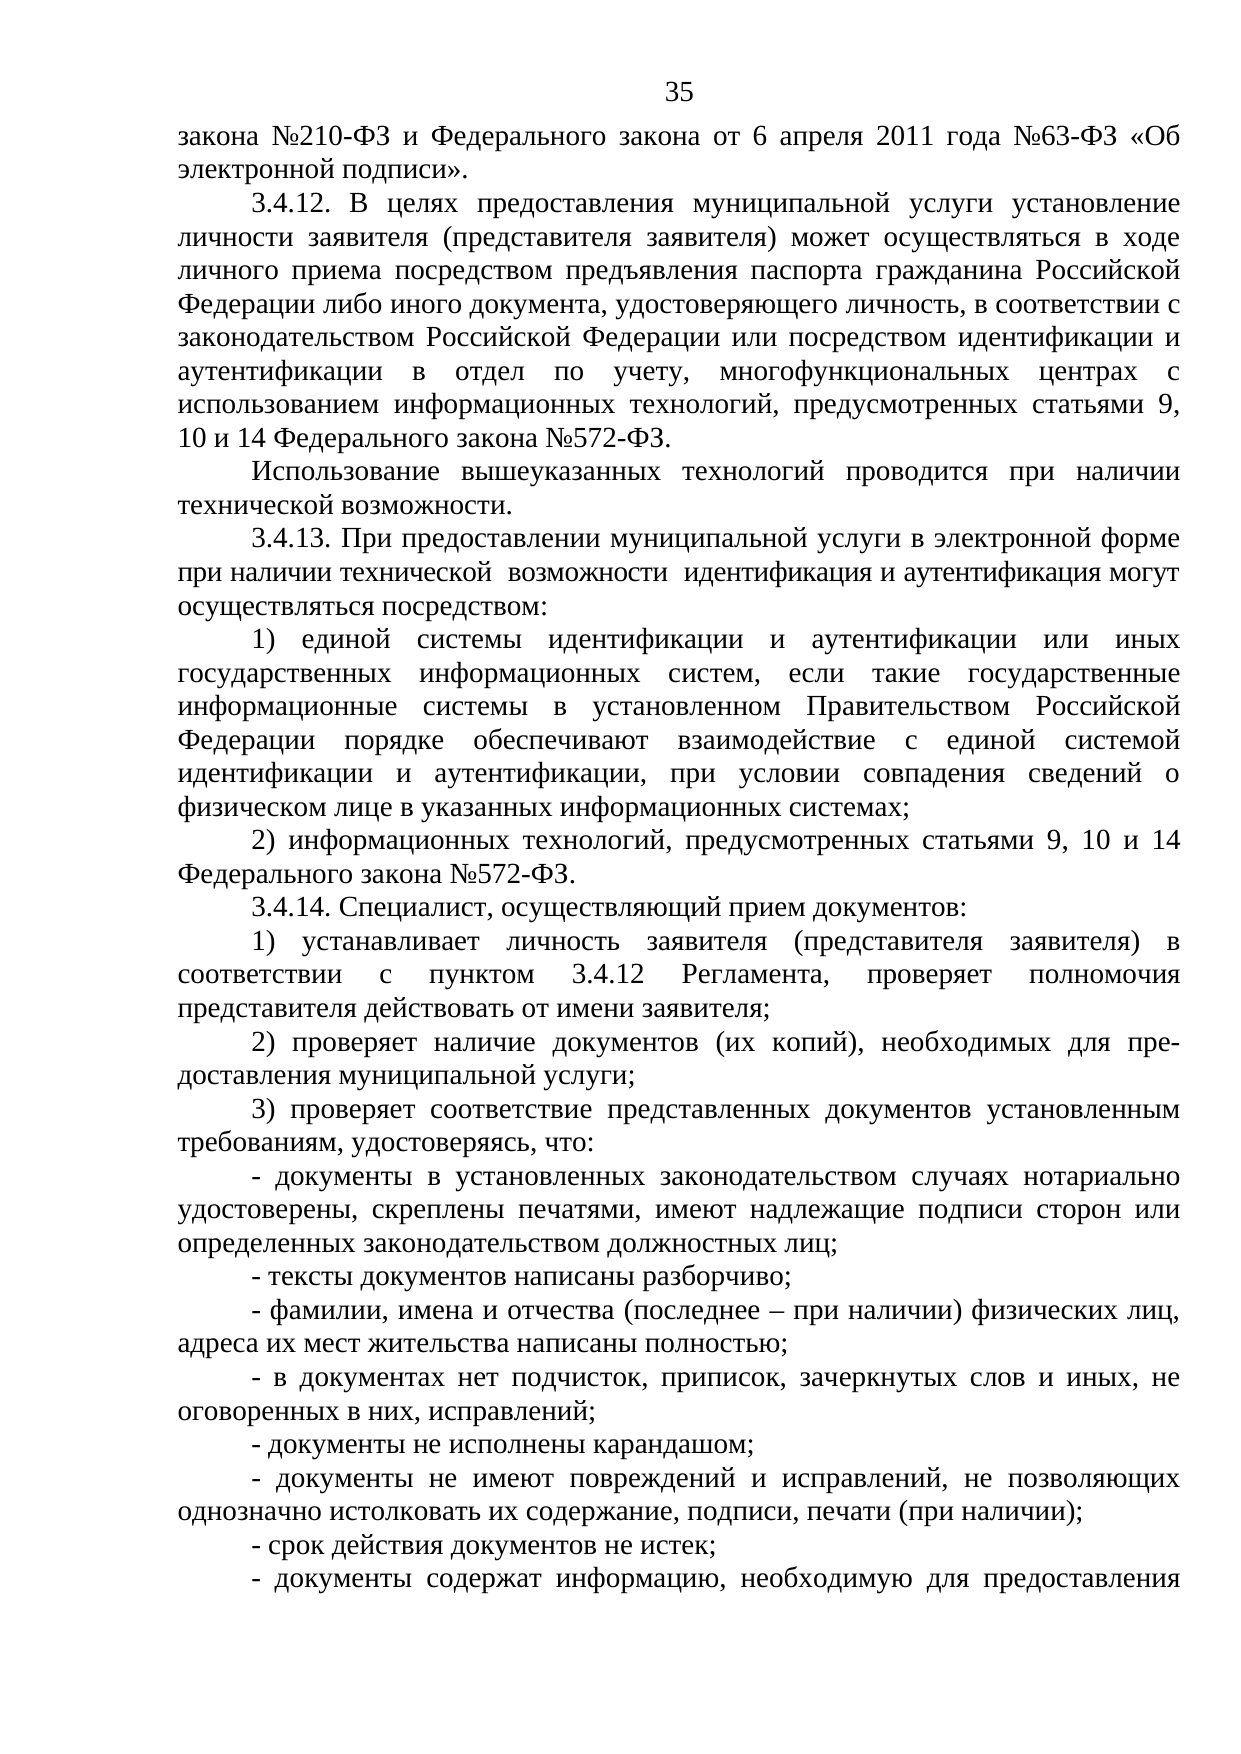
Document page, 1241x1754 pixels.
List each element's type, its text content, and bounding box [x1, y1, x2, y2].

text - срок действия документов не истек; [177, 1527, 1181, 1560]
text - фамилии, имена и отчества (последнее – при наличии) физических лиц, адреса их мест жительства написаны полностью; [177, 1292, 1181, 1359]
text 3.4.12. В целях предоставления муниципальной услуги установление личности заявителя (представителя заявителя) может осуществляться в ходе личного приема посредством предъявления паспорта гражданина Российской Федерации либо иного документа, удостоверяющего личность, в соответствии с законодательством Российской Федерации или посредством идентификации и аутентификации в отдел по учету, многофункциональных центрах с использованием информационных технологий, предусмотренных статьями 9, 10 и 14 Федерального закона №572-ФЗ. [177, 185, 1181, 453]
text - в документах нет подчисток, приписок, зачеркнутых слов и иных, не оговоренных в них, исправлений; [177, 1359, 1181, 1426]
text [177, 118, 1181, 185]
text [177, 1560, 1181, 1594]
text - документы не исполнены карандашом; [177, 1426, 1181, 1460]
text - документы в установленных законодательством случаях нотариально удостоверены, скреплены печатями, имеют надлежащие подписи сторон или определенных законодательством должностных лиц; [177, 1158, 1181, 1258]
text 1) единой системы идентификации и аутентификации или иных государственных информационных систем, если такие государственные информационные системы в установленном Правительством Российской Федерации порядке обеспечивают взаимодействие с единой системой идентификации и аутентификации, при условии совпадения сведений о физическом лице в указанных информационных системах; [177, 621, 1181, 822]
text 3) проверяет соответствие представленных документов установленным требованиям, удостоверяясь, что: [177, 1091, 1181, 1158]
text - тексты документов написаны разборчиво; [177, 1258, 1181, 1292]
text - документы не имеют повреждений и исправлений, не позволяющих однозначно истолковать их содержание, подписи, печати (при наличии); [177, 1460, 1181, 1527]
text 2) информационных технологий, предусмотренных статьями 9, 10 и 14 Федерального закона №572-ФЗ. [177, 822, 1181, 889]
text 1) устанавливает личность заявителя (представителя заявителя) в соответствии с пунктом 3.4.12 Регламента, проверяет полномочия представителя действовать от имени заявителя; [177, 923, 1181, 1024]
text Использование вышеуказанных технологий проводится при наличии технической возможности. [177, 453, 1181, 521]
text 3.4.14. Специалист, осуществляющий прием документов: [177, 889, 1181, 923]
text 2) проверяет наличие документов (их копий), необходимых для пре-доставления муниципальной услуги; [177, 1024, 1181, 1091]
text 3.4.13. При предоставлении муниципальной услуги в электронной форме при наличии технической возможности идентификация и аутентификация могут осуществляться посредством: [177, 521, 1181, 621]
